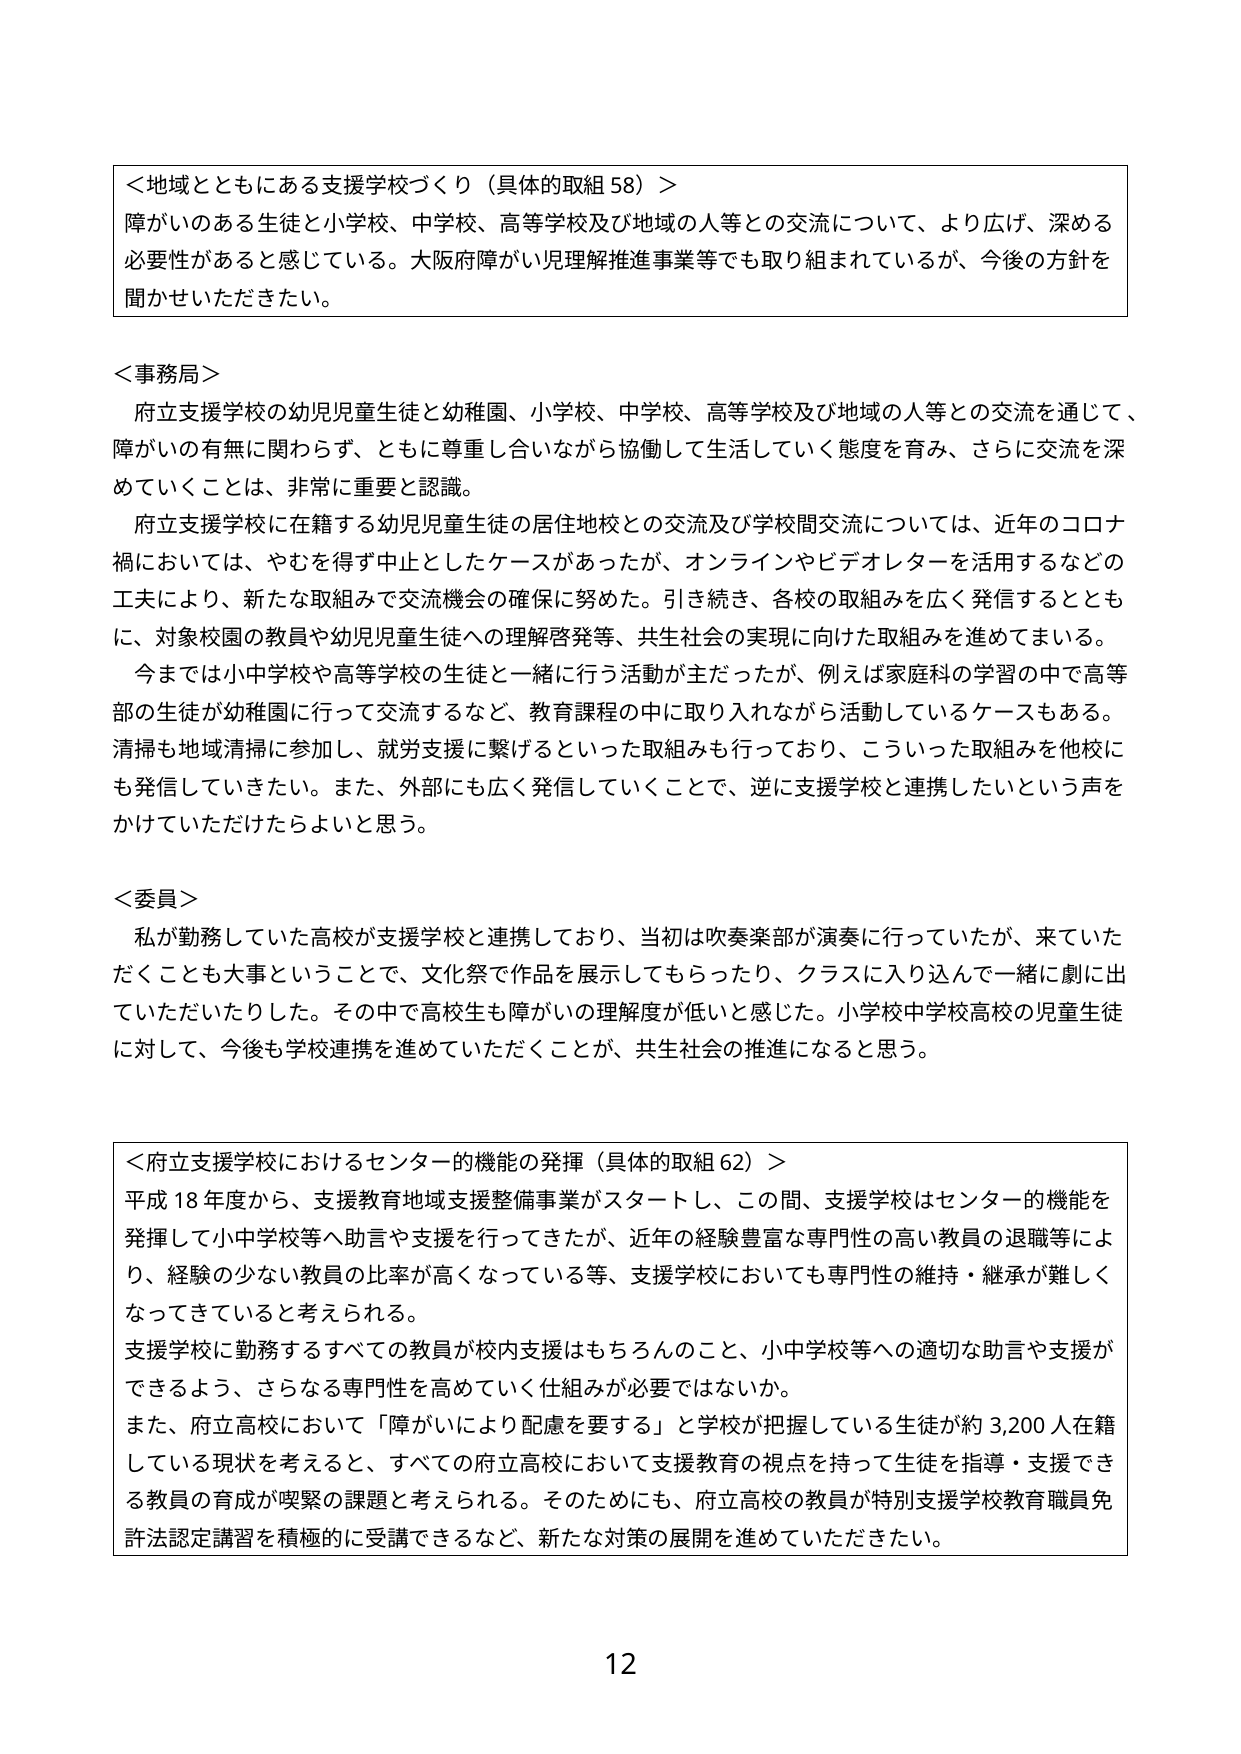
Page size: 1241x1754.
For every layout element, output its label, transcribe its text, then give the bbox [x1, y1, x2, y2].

text 今までは小中学校や高等学校の生徒と一緒に行う活動が主だったが、例えば家庭科の学習の中で高等部の生徒が幼稚園に行って交流するなど、教育課程の中に取り入れながら活動しているケースもある。清掃も地域清掃に参加し、就労支援に繋げるといった取組みも行っており、こういった取組みを他校にも発信していきたい。また、外部にも広く発信していくことで、逆に支援学校と連携したいという声をかけていただけたらよいと思う。 [112, 654, 1128, 842]
text ＜事務局＞ [112, 354, 1128, 392]
table_header ＜地域とともにある支援学校づくり（具体的取組58）＞ 障がいのある生徒と小学校、中学校、高等学校及び地域の人等との交流について、より広げ、深める必要性があると感じている。大阪府障がい児理解推進事業等でも取り組まれているが、今後の方針を聞かせいただきたい。 [114, 166, 1127, 316]
text 府立支援学校に在籍する幼児児童生徒の居住地校との交流及び学校間交流については、近年のコロナ禍においては、やむを得ず中止としたケースがあったが、オンラインやビデオレターを活用するなどの工夫により、新たな取組みで交流機会の確保に努めた。引き続き、各校の取組みを広く発信するとともに、対象校園の教員や幼児児童生徒への理解啓発等、共生社会の実現に向けた取組みを進めてまいる。 [112, 504, 1128, 654]
text ＜委員＞ [112, 879, 1128, 917]
text 私が勤務していた高校が支援学校と連携しており、当初は吹奏楽部が演奏に行っていたが、来ていただくことも大事ということで、文化祭で作品を展示してもらったり、クラスに入り込んで一緒に劇に出ていただいたりした。その中で高校生も障がいの理解度が低いと感じた。小学校中学校高校の児童生徒に対して、今後も学校連携を進めていただくことが、共生社会の推進になると思う。 [112, 917, 1128, 1067]
table_header ＜府立支援学校におけるセンター的機能の発揮（具体的取組62）＞ 平成18年度から、支援教育地域支援整備事業がスタートし、この間、支援学校はセンター的機能を発揮して小中学校等へ助言や支援を行ってきたが、近年の経験豊富な専門性の高い教員の退職等により、経験の少ない教員の比率が高くなっている等、支援学校においても専門性の維持・継承が難しくなってきていると考えられる。 支援学校に勤務するすべての教員が校内支援はもちろんのこと、小中学校等への適切な助言や支援ができるよう、さらなる専門性を高めていく仕組みが必要ではないか。 また、府立高校において「障がいにより配慮を要する」と学校が把握している生徒が約3,200人在籍している現状を考えると、すべての府立高校において支援教育の視点を持って生徒を指導・支援できる教員の育成が喫緊の課題と考えられる。そのためにも、府立高校の教員が特別支援学校教育職員免許法認定講習を積極的に受講できるなど、新たな対策の展開を進めていただきたい。 [114, 1143, 1127, 1555]
text 府立支援学校の幼児児童生徒と幼稚園、小学校、中学校、高等学校及び地域の人等との交流を通じて、障がいの有無に関わらず、ともに尊重し合いながら協働して生活していく態度を育み、さらに交流を深めていくことは、非常に重要と認識。 [112, 392, 1128, 504]
